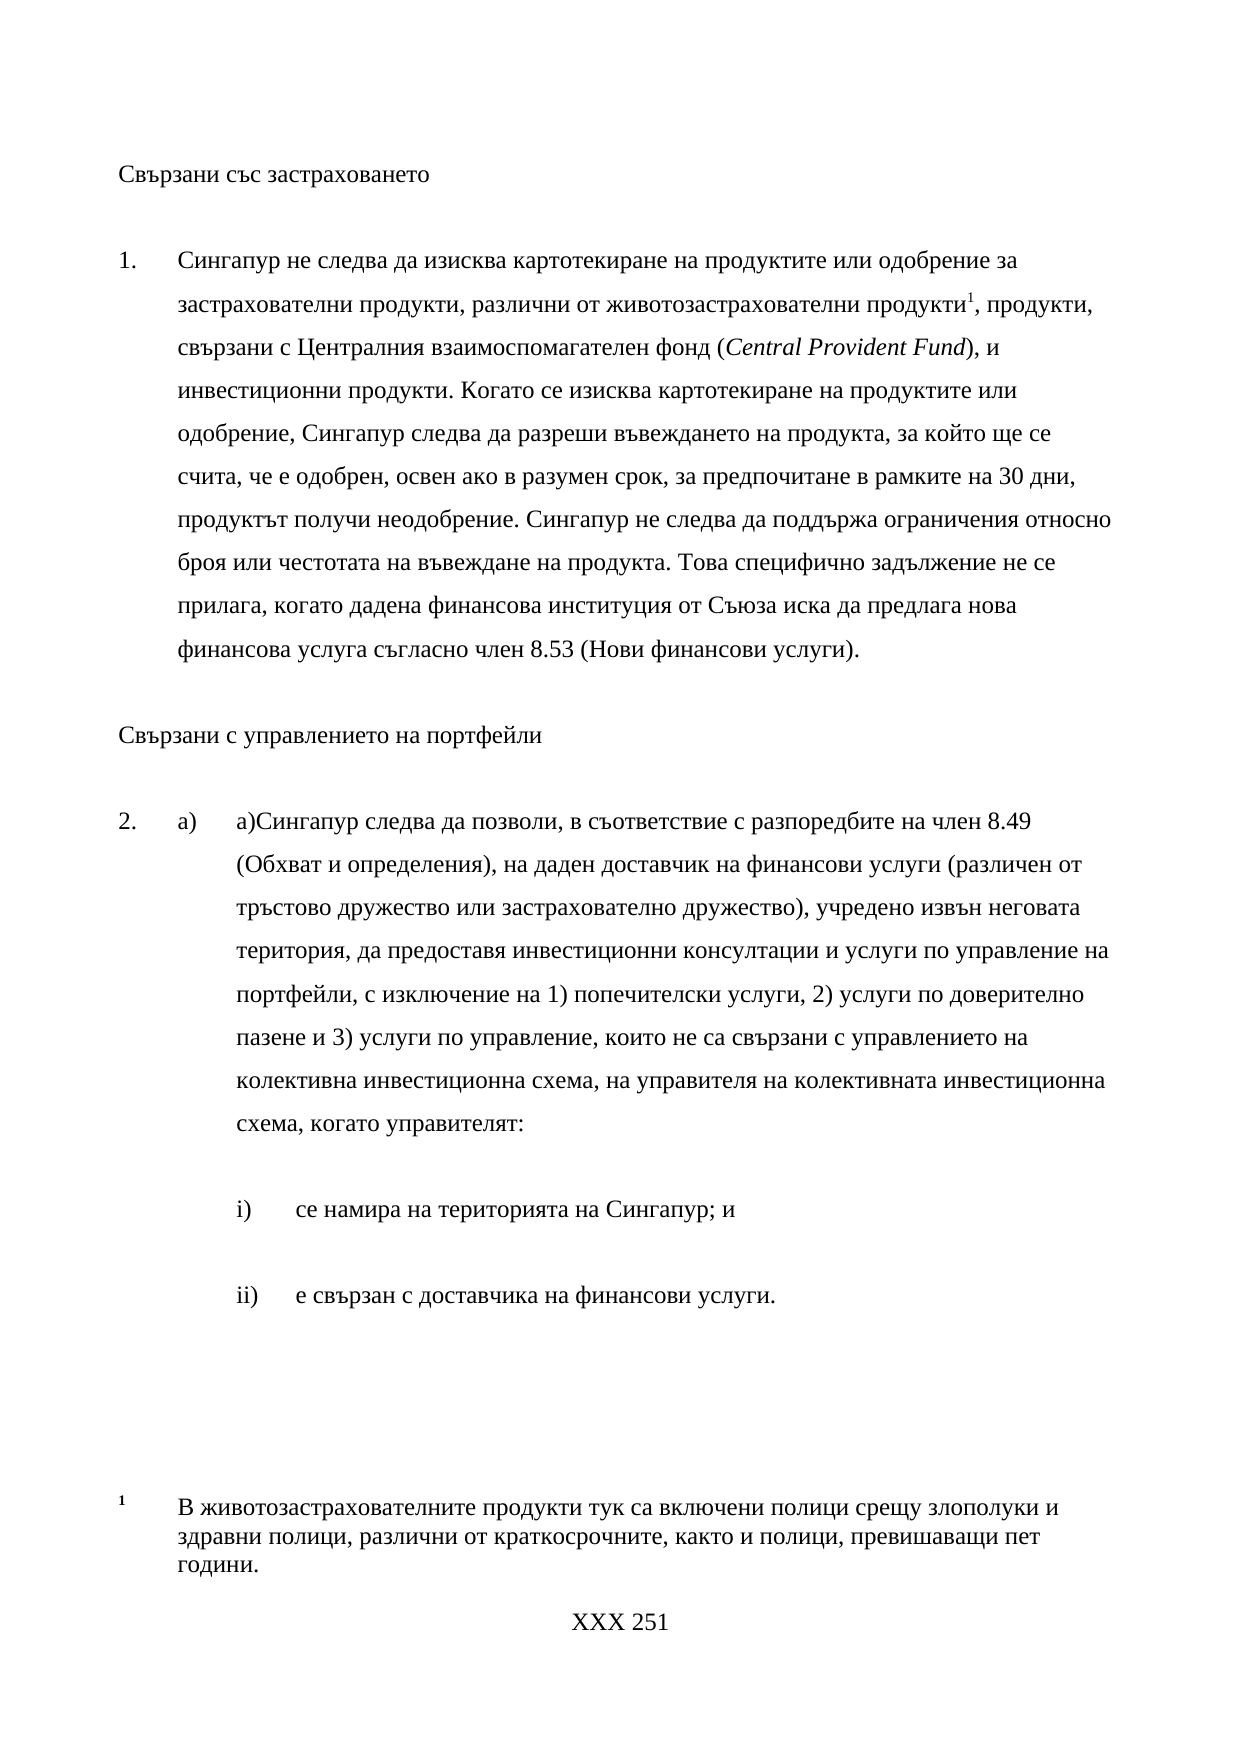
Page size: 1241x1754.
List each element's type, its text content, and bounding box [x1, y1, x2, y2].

text ii) е свързан с доставчика на финансови услуги. [236, 1281, 1122, 1309]
text Свързани с управлението на портфейли [118, 720, 1122, 749]
text 1. Сингапур не следва да изисква картотекиране на продуктите или одобрение за застрахователни продукти, различни от животозастрахователни продукти, продукти, свързани с Централния взаимоспомагателен фонд (Central Provident Fund), и инвестиционни продукти. Когато се изисква картотекиране на продуктите или одобрение, Сингапур следва да разреши въвеждането на продукта, за който ще се счита, че е одобрен, освен ако в разумен срок, за предпочитане в рамките на 30 дни, продуктът получи неодобрение. Сингапур не следва да поддържа ограничения относно броя или честотата на въвеждане на продукта. Това специфично задължение не се прилага, когато дадена финансова институция от Съюза иска да предлага нова финансова услуга съгласно член 8.53 (Нови финансови услуги). [118, 246, 1122, 662]
text i) се намира на територията на Сингапур; и [236, 1194, 1122, 1223]
text 2. а) а)Сингапур следва да позволи, в съответствие с разпоредбите на член 8.49 (Обхват и определения), на даден доставчик на финансови услуги (различен от тръстово дружество или застрахователно дружество), учредено извън неговата територия, да предоставя инвестиционни консултации и услуги по управление на портфейли, с изключение на 1) попечителски услуги, 2) услуги по доверително пазене и 3) услуги по управление, които не са свързани с управлението на колективна инвестиционна схема, на управителя на колективната инвестиционна схема, когато управителят: [118, 806, 1122, 1137]
text Свързани със застраховането [118, 159, 1122, 188]
